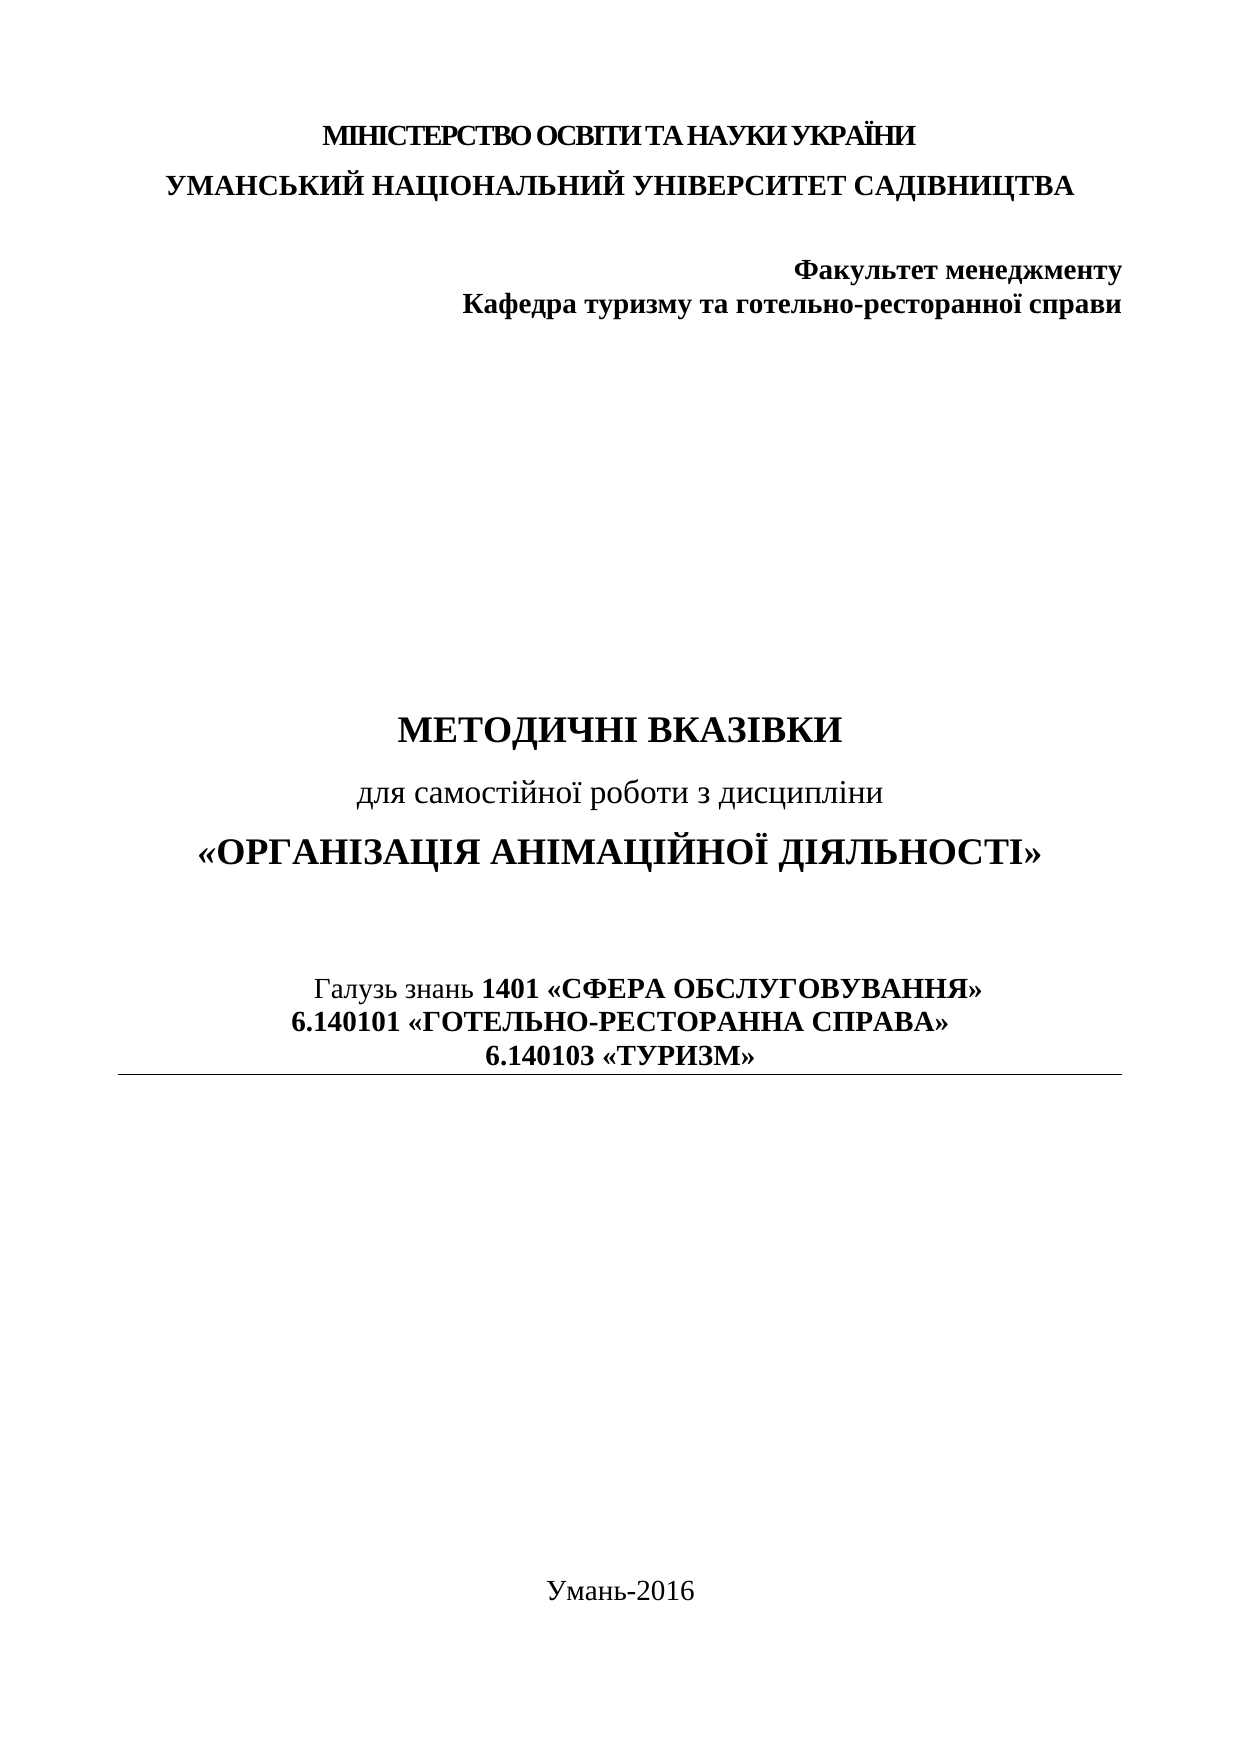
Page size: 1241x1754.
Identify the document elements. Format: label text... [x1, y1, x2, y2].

text «ОРГАНІЗАЦІЯ АНІМАЦІЙНОЇ ДІЯЛЬНОСТІ» [118, 830, 1122, 873]
text УМАНСЬКИЙ НАЦІОНАЛЬНИЙ УНІВЕРСИТЕТ САДІВНИЦТВА [118, 168, 1122, 202]
text 6.140103 «ТУРИЗМ» [118, 1038, 1122, 1074]
text Умань-2016 [118, 1573, 1122, 1607]
text Факультет менеджменту [118, 252, 1122, 286]
text 6.140101 «ГОТЕЛЬНО-РЕСТОРАННА СПРАВА» [118, 1004, 1122, 1038]
text Кафедра туризму та готельно-ресторанної справи [118, 286, 1122, 319]
text Галузь знань 1401 «СФЕРА ОБСЛУГОВУВАННЯ» [118, 971, 1122, 1004]
text МІНІСТЕРСТВО ОСВІТИ ТА НАУКИ УКРАЇНИ [106, 118, 1134, 152]
text Методичні вказівки [118, 707, 1122, 751]
text для самостійної роботи з дисципліни [118, 772, 1122, 811]
